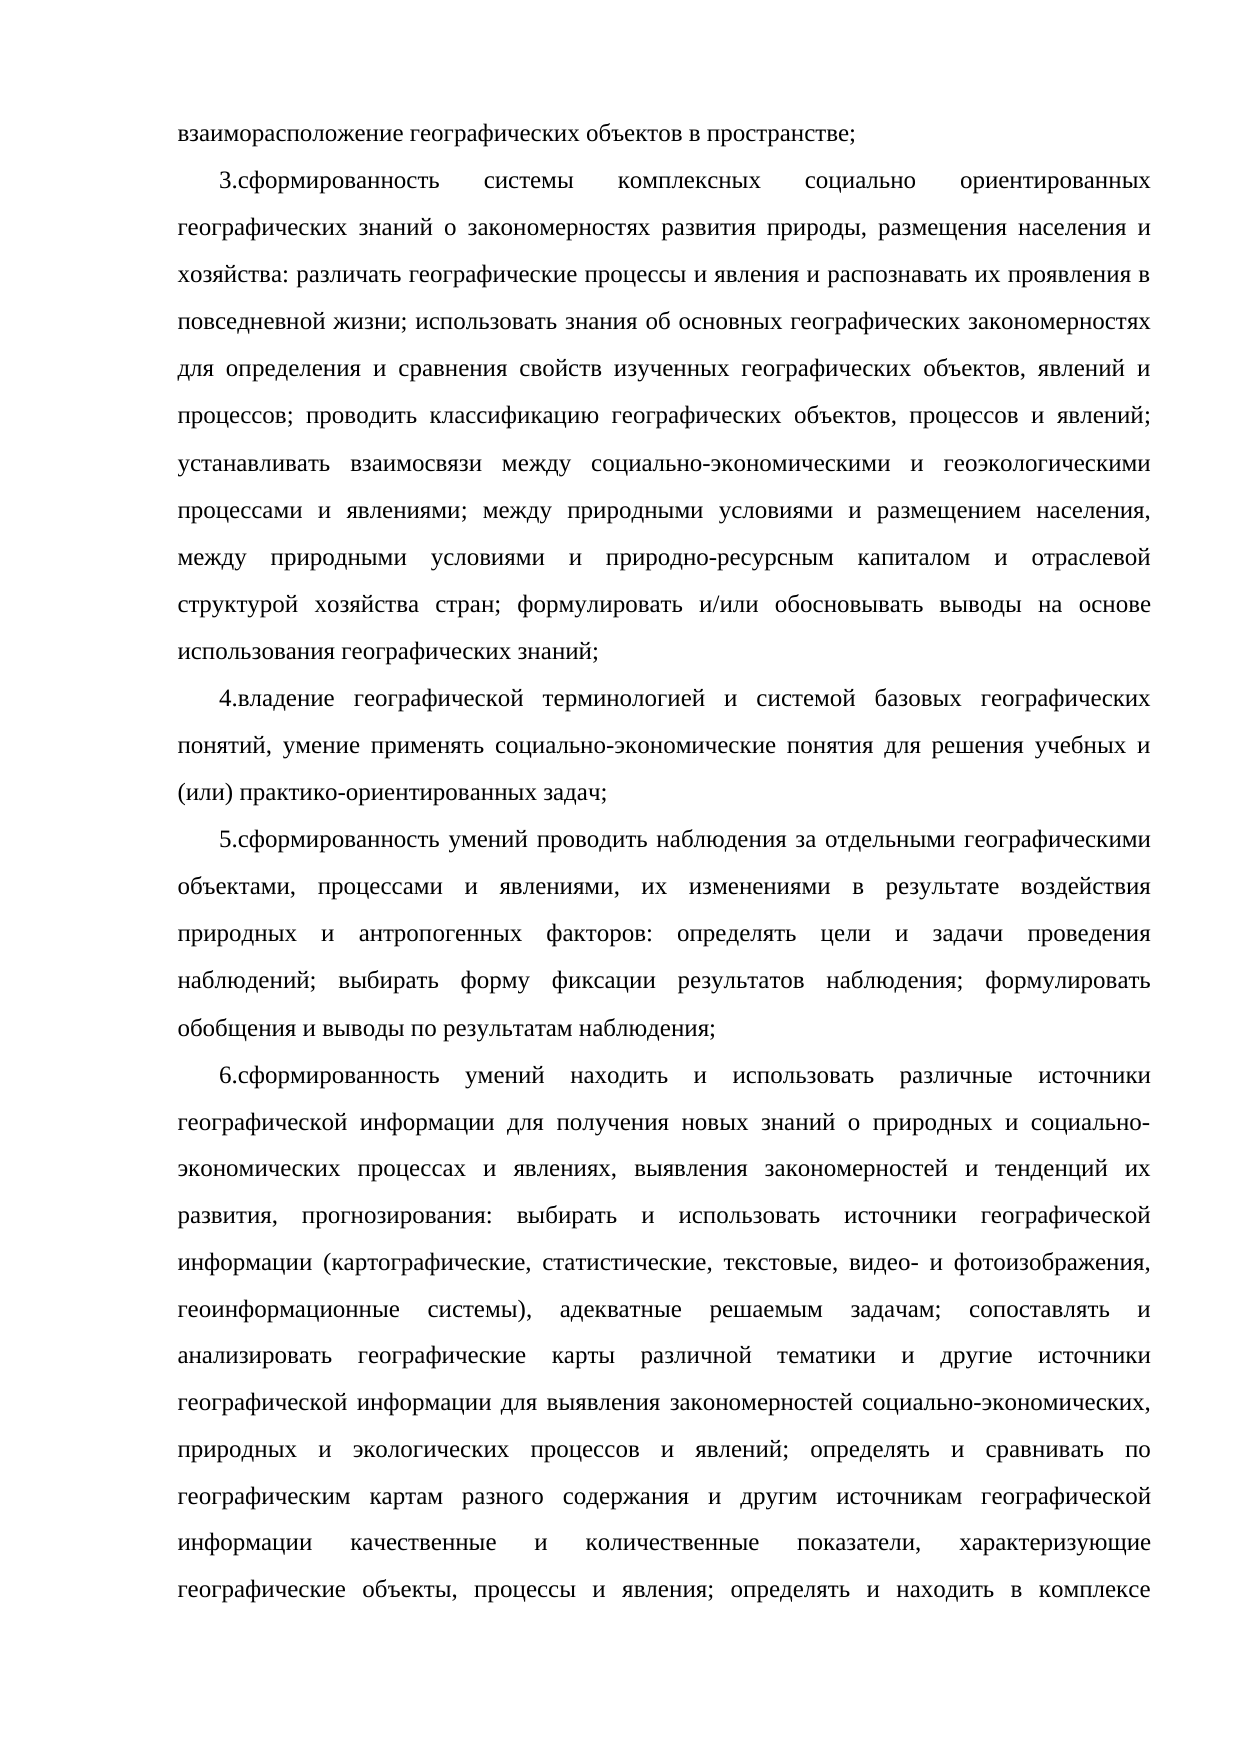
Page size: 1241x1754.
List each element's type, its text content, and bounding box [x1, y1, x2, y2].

text 5.сформированность умений проводить наблюдения за отдельными географическими объектами, процессами и явлениями, их изменениями в результате воздействия природных и антропогенных факторов: определять цели и задачи проведения наблюдений; выбирать форму фиксации результатов наблюдения; формулировать обобщения и выводы по результатам наблюдения; [177, 824, 1152, 1041]
text 3.сформированность системы комплексных социально ориентированных географических знаний о закономерностях развития природы, размещения населения и хозяйства: различать географические процессы и явления и распознавать их проявления в повседневной жизни; использовать знания об основных географических закономерностях для определения и сравнения свойств изученных географических объектов, явлений и процессов; проводить классификацию географических объектов, процессов и явлений; устанавливать взаимосвязи между социально-экономическими и геоэкологическими процессами и явлениями; между природными условиями и размещением населения, между природными условиями и природно-ресурсным капиталом и отраслевой структурой хозяйства стран; формулировать и/или обосновывать выводы на основе использования географических знаний; [177, 165, 1152, 665]
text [177, 118, 1152, 147]
text 4.владение географической терминологией и системой базовых географических понятий, умение применять социально-экономические понятия для решения учебных и (или) практико-ориентированных задач; [177, 683, 1152, 806]
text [177, 1060, 1152, 1603]
